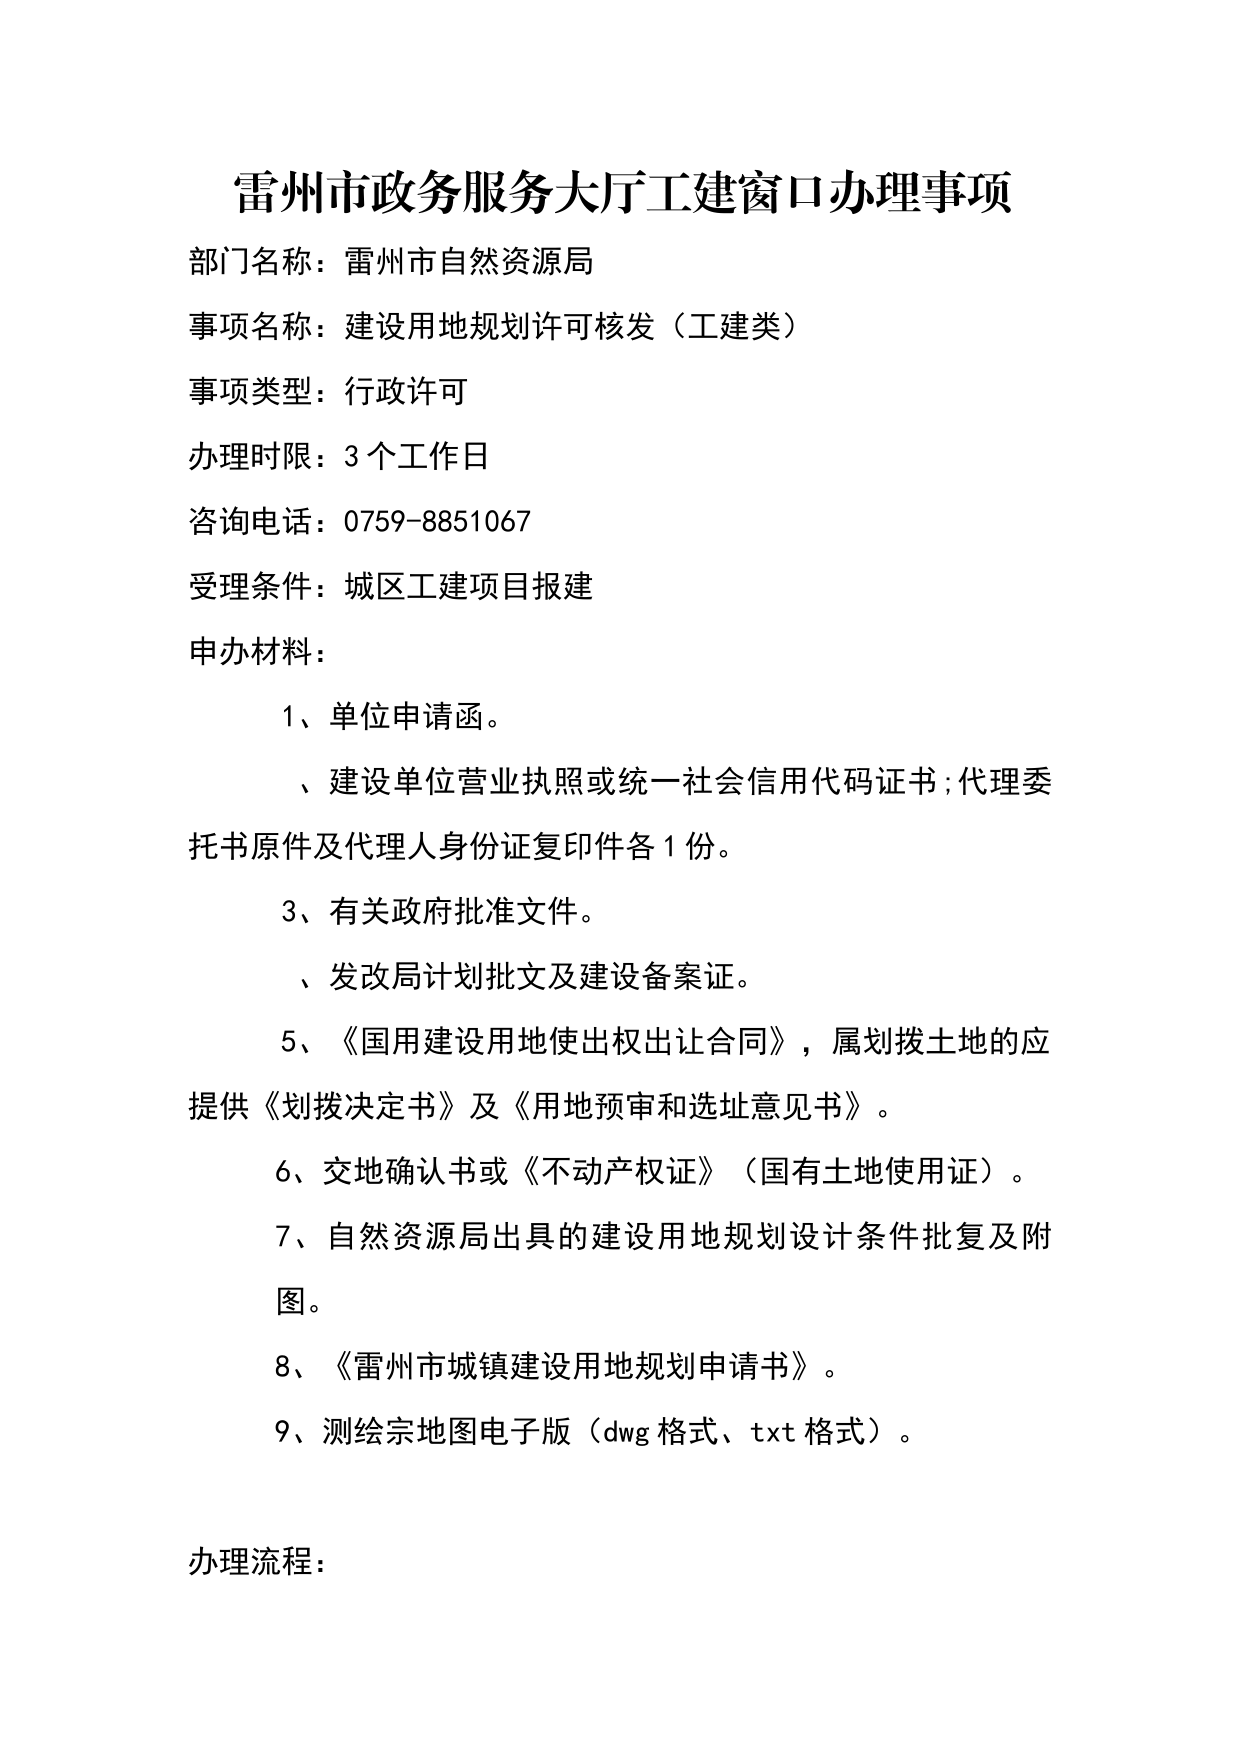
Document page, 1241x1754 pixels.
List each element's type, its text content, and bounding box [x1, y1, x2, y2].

list 6、交地确认书或《不动产权证》（国有土地使用证）。 [187, 1137, 1053, 1202]
list 发改局计划批文及建设备案证。 [187, 942, 1053, 1007]
text 办理时限：3个工作日 [187, 422, 1053, 487]
text 部门名称：雷州市自然资源局 [187, 227, 1053, 292]
text 受理条件：城区工建项目报建 [187, 552, 1053, 617]
list 建设单位营业执照或统一社会信用代码证书;代理委托书原件及代理人身份证复印件各1份。 [187, 747, 1053, 877]
text 申办材料： [187, 617, 1053, 682]
list 9、测绘宗地图电子版（dwg格式、txt格式）。 [275, 1397, 1053, 1462]
text 事项名称：建设用地规划许可核发（工建类） [187, 292, 1053, 357]
list 有关政府批准文件。 [187, 877, 1053, 942]
text 事项类型：行政许可 [187, 357, 1053, 422]
list 8、《雷州市城镇建设用地规划申请书》。 [187, 1332, 1053, 1397]
list 单位申请函。 [187, 682, 1053, 747]
list 7、自然资源局出具的建设用地规划设计条件批复及附图。 [275, 1202, 1053, 1332]
text 咨询电话：0759-8851067 [187, 487, 1053, 552]
text 办理流程： [187, 1527, 1053, 1592]
text 雷州市政务服务大厅工建窗口办理事项 [187, 162, 1053, 227]
list 《国用建设用地使出权出让合同》，属划拨土地的应提供《划拨决定书》及《用地预审和选址意见书》。 [187, 1007, 1053, 1137]
